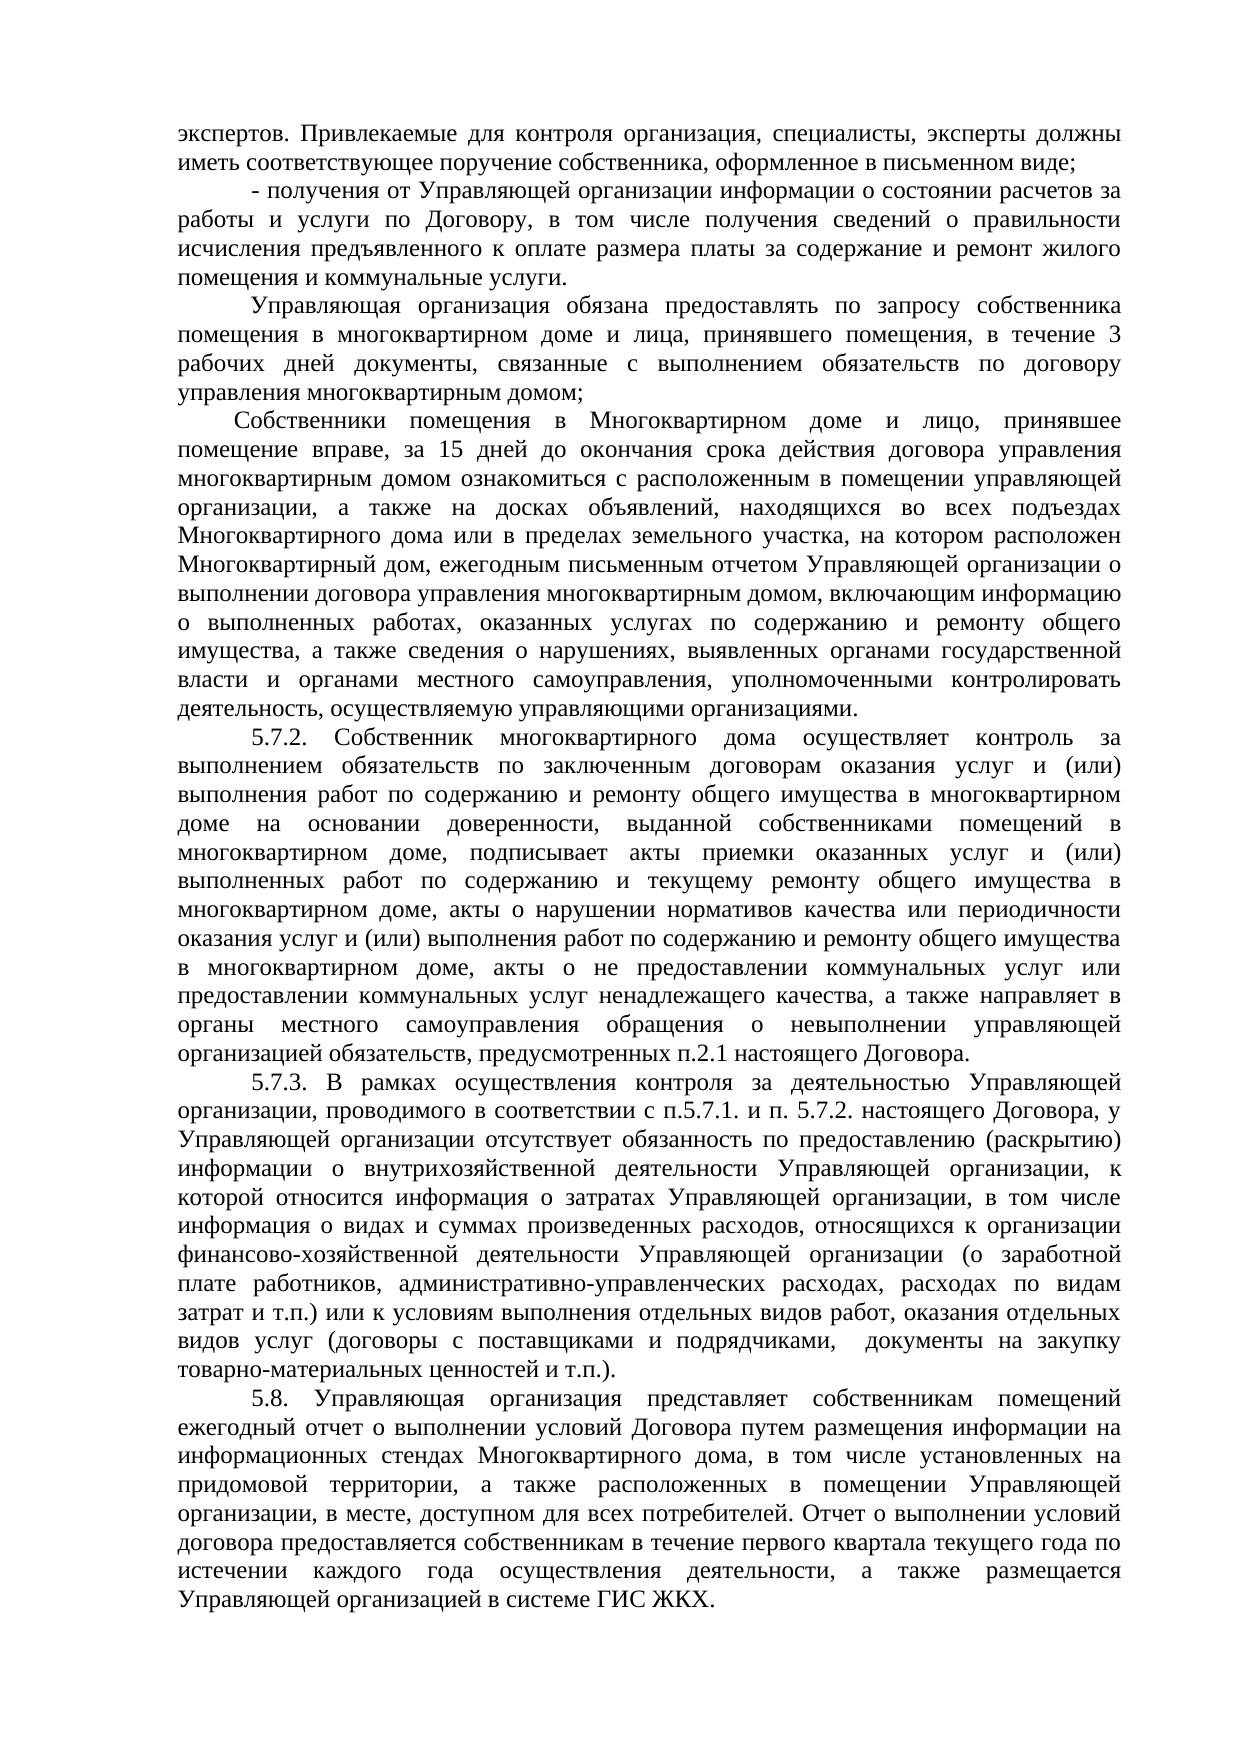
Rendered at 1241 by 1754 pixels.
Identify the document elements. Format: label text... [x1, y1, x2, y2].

text Собственники помещения в Многоквартирном доме и лицо, принявшее помещение вправе, за 15 дней до окончания срока действия договора управления многоквартирным домом ознакомиться с расположенным в помещении управляющей организации, а также на досках объявлений, находящихся во всех подъездах Многоквартирного дома или в пределах земельного участка, на котором расположен Многоквартирный дом, ежегодным письменным отчетом Управляющей организации о выполнении договора управления многоквартирным домом, включающим информацию о выполненных работах, оказанных услугах по содержанию и ремонту общего имущества, а также сведения о нарушениях, выявленных органами государственной власти и органами местного самоуправления, уполномоченными контролировать деятельность, осуществляемую управляющими организациями. [177, 406, 1122, 722]
text - получения от Управляющей организации информации о состоянии расчетов за работы и услуги по Договору, в том числе получения сведений о правильности исчисления предъявленного к оплате размера платы за содержание и ремонт жилого помещения и коммунальные услуги. [177, 176, 1122, 291]
text 5.8. Управляющая организация представляет собственникам помещений ежегодный отчет о выполнении условий Договора путем размещения информации на информационных стендах Многоквартирного дома, в том числе установленных на придомовой территории, а также расположенных в помещении Управляющей организации, в месте, доступном для всех потребителей. Отчет о выполнении условий договора предоставляется собственникам в течение первого квартала текущего года по истечении каждого года осуществления деятельности, а также размещается Управляющей организацией в системе ГИС ЖКХ. [177, 1383, 1122, 1613]
text 5.7.2. Собственник многоквартирного дома осуществляет контроль за выполнением обязательств по заключенным договорам оказания услуг и (или) выполнения работ по содержанию и ремонту общего имущества в многоквартирном доме на основании доверенности, выданной собственниками помещений в многоквартирном доме, подписывает акты приемки оказанных услуг и (или) выполненных работ по содержанию и текущему ремонту общего имущества в многоквартирном доме, акты о нарушении нормативов качества или периодичности оказания услуг и (или) выполнения работ по содержанию и ремонту общего имущества в многоквартирном доме, акты о не предоставлении коммунальных услуг или предоставлении коммунальных услуг ненадлежащего качества, а также направляет в органы местного самоуправления обращения о невыполнении управляющей организацией обязательств, предусмотренных п.2.1 настоящего Договора. [177, 722, 1122, 1067]
text Управляющая организация обязана предоставлять по запросу собственника помещения в многоквартирном доме и лица, принявшего помещения, в течение 3 рабочих дней документы, связанные с выполнением обязательств по договору управления многоквартирным домом; [177, 291, 1122, 406]
text 5.7.3. В рамках осуществления контроля за деятельностью Управляющей организации, проводимого в соответствии с п.5.7.1. и п. 5.7.2. настоящего Договора, у Управляющей организации отсутствует обязанность по предоставлению (раскрытию) информации о внутрихозяйственной деятельности Управляющей организации, к которой относится информация о затратах Управляющей организации, в том числе информация о видах и суммах произведенных расходов, относящихся к организации финансово-хозяйственной деятельности Управляющей организации (о заработной плате работников, административно-управленческих расходах, расходах по видам затрат и т.п.) или к условиям выполнения отдельных видов работ, оказания отдельных видов услуг (договоры с поставщиками и подрядчиками, документы на закупку товарно-материальных ценностей и т.п.). [177, 1067, 1122, 1383]
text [177, 118, 1122, 176]
